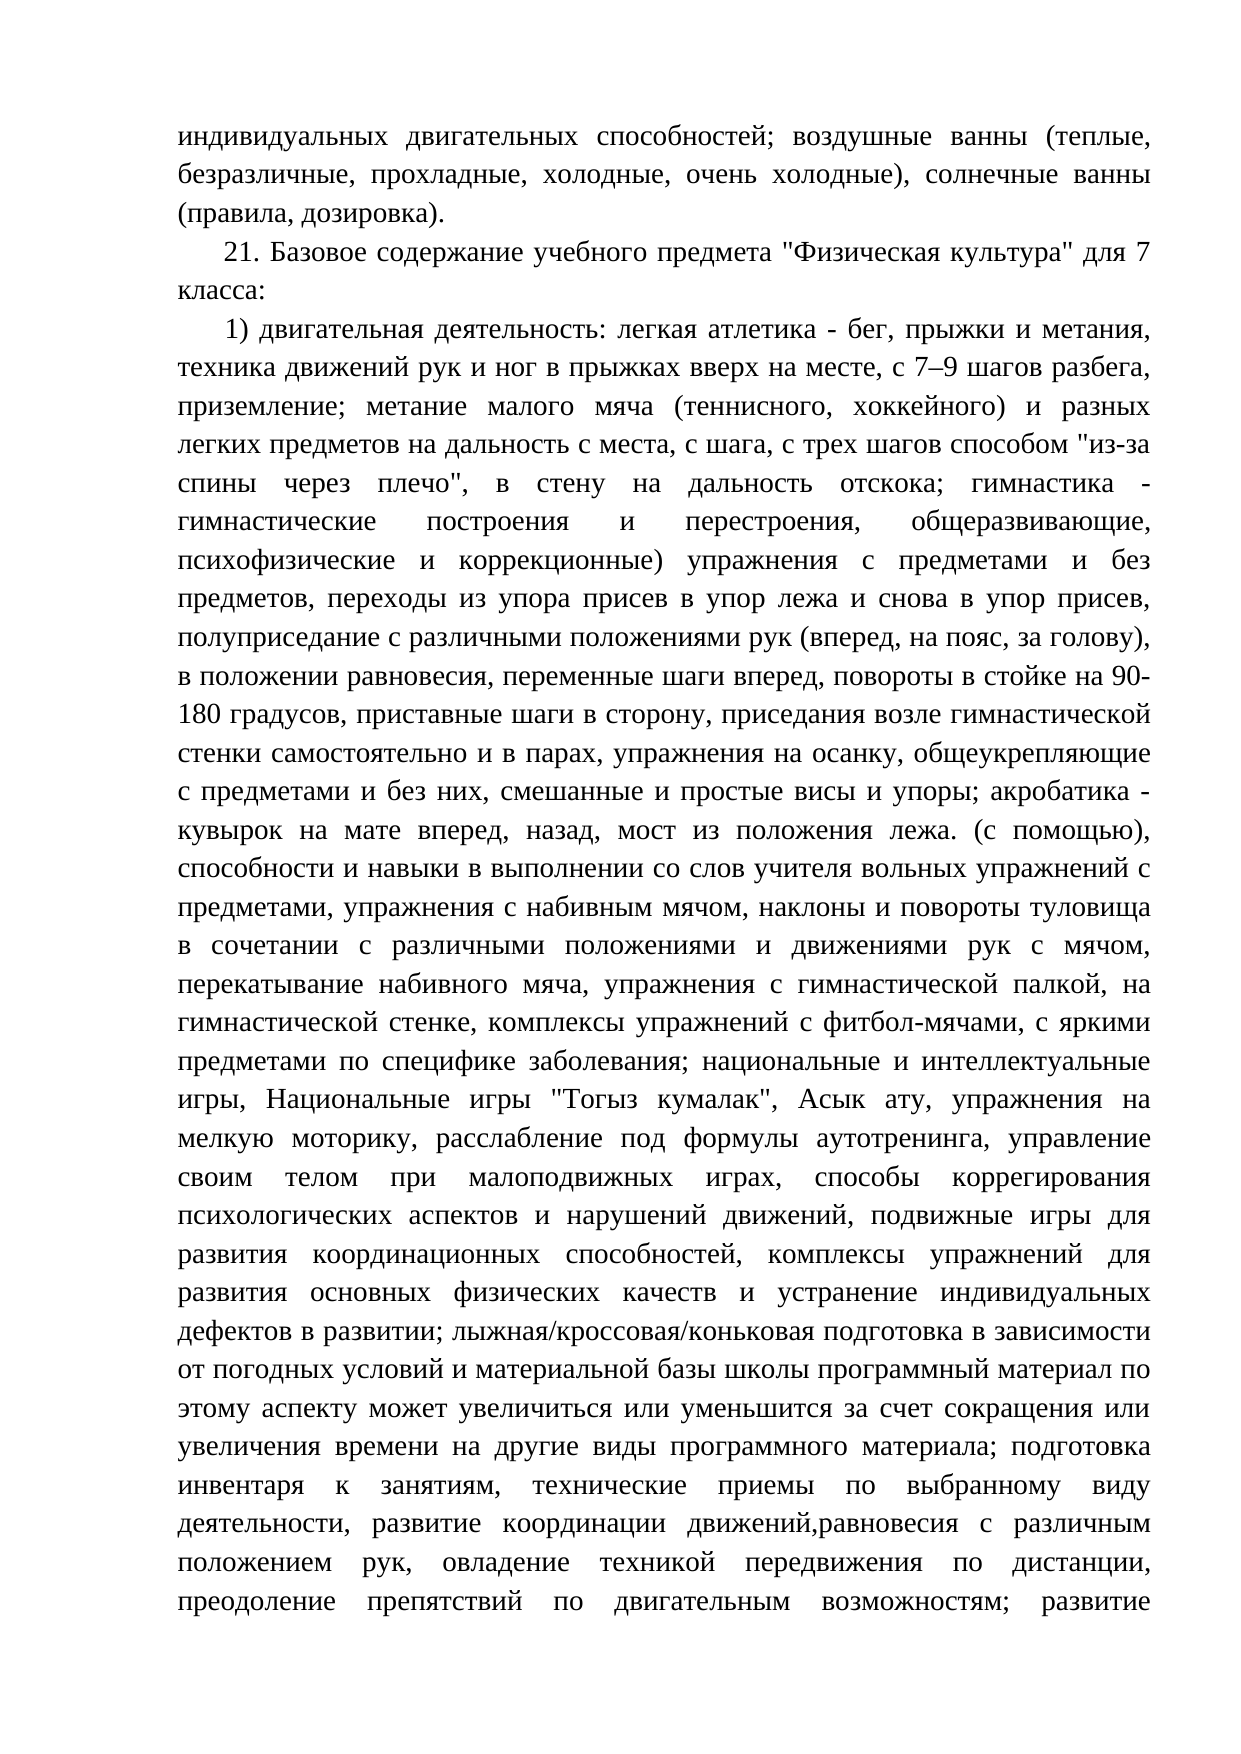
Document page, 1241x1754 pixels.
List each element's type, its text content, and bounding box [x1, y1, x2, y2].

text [177, 311, 1152, 1616]
text 21. Базовое содержание учебного предмета "Физическая культура" для 7 класса: [177, 234, 1152, 306]
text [177, 118, 1152, 229]
